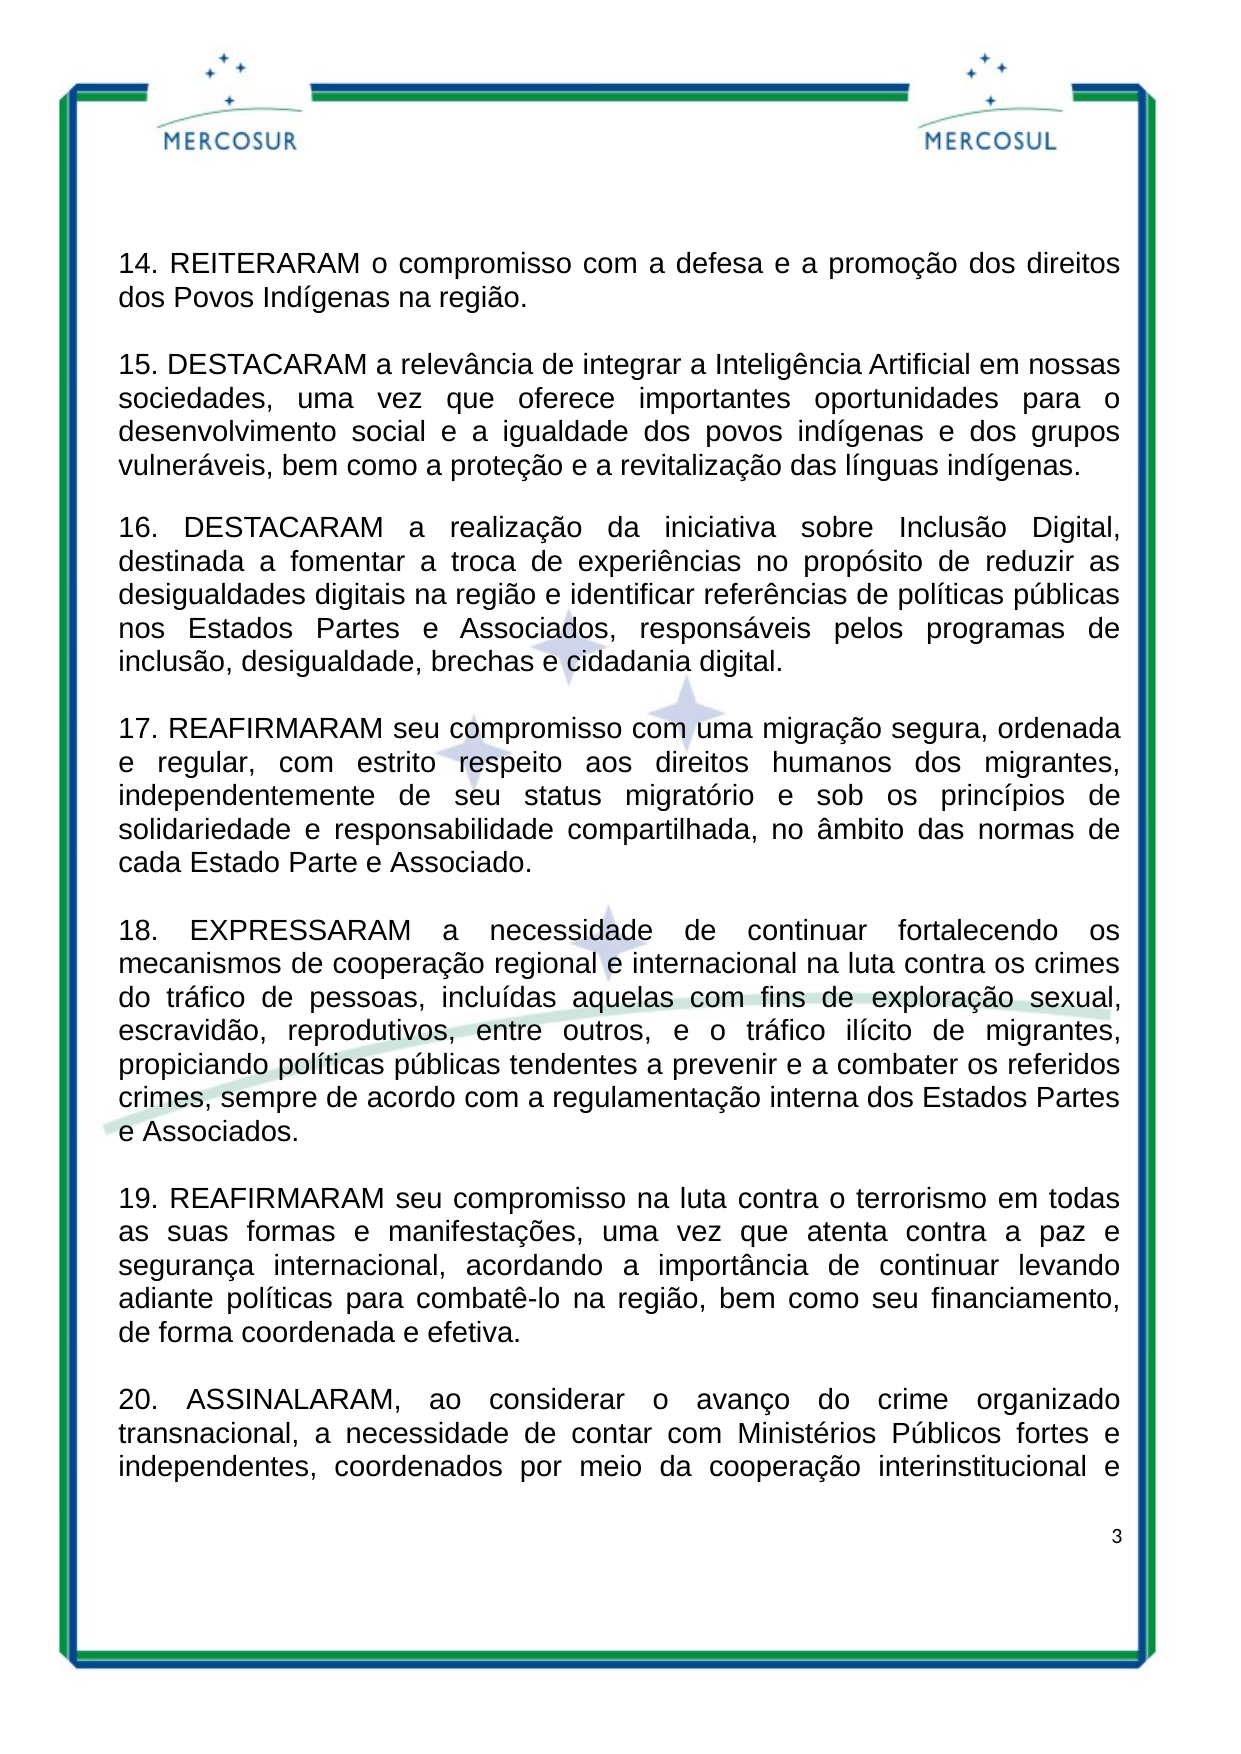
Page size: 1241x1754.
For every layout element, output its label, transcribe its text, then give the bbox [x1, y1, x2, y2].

text 18. EXPRESSARAM a necessidade de continuar fortalecendo os mecanismos de cooperação regional e internacional na luta contra os crimes do tráfico de pessoas, incluídas aquelas com fins de exploração sexual, escravidão, reprodutivos, entre outros, e o tráfico ilícito de migrantes, propiciando políticas públicas tendentes a prevenir e a combater os referidos crimes, sempre de acordo com a regulamentação interna dos Estados Partes e Associados. [118, 912, 1122, 1147]
text 14. REITERARAM o compromisso com a defesa e a promoção dos direitos dos Povos Indígenas na região. [118, 246, 1122, 313]
text 17. REAFIRMARAM seu compromisso com uma migração segura, ordenada e regular, com estrito respeito aos direitos humanos dos migrantes, independentemente de seu status migratório e sob os princípios de solidariedade e responsabilidade compartilhada, no âmbito das normas de cada Estado Parte e Associado. [118, 711, 1122, 879]
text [118, 1382, 1122, 1483]
text 15. DESTACARAM a relevância de integrar a Inteligência Artificial em nossas sociedades, uma vez que oferece importantes oportunidades para o desenvolvimento social e a igualdade dos povos indígenas e dos grupos vulneráveis, bem como a proteção e a revitalização das línguas indígenas. [118, 347, 1122, 481]
picture [1, 21, 1213, 1733]
text 19. REAFIRMARAM seu compromisso na luta contra o terrorismo em todas as suas formas e manifestações, uma vez que atenta contra a paz e segurança internacional, acordando a importância de continuar levando adiante políticas para combatê-lo na região, bem como seu financiamento, de forma coordenada e efetiva. [118, 1181, 1122, 1348]
text 16. DESTACARAM a realização da iniciativa sobre Inclusão Digital, destinada a fomentar a troca de experiências no propósito de reduzir as desigualdades digitais na região e identificar referências de políticas públicas nos Estados Partes e Associados, responsáveis pelos programas de inclusão, desigualdade, brechas e cidadania digital. [118, 510, 1122, 678]
